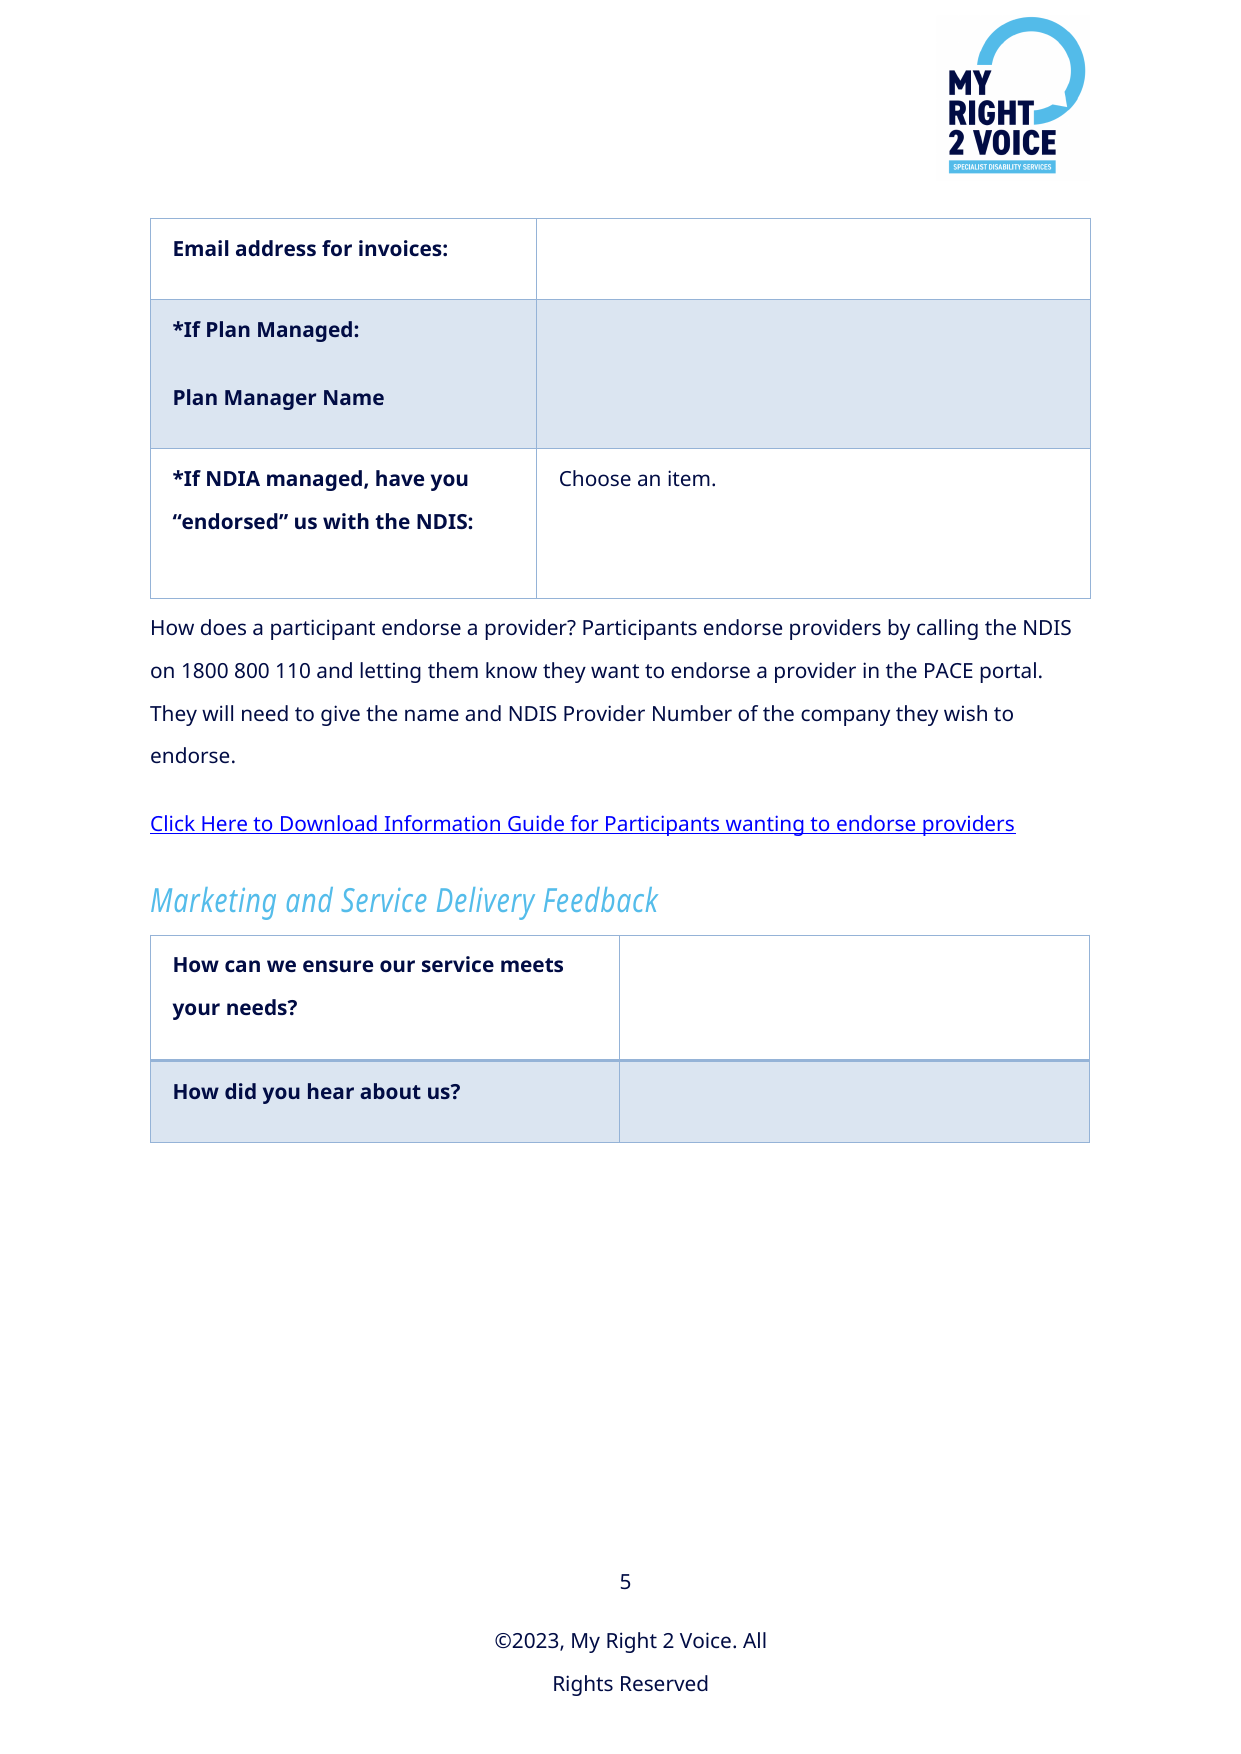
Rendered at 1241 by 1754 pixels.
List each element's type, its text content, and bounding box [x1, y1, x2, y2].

table_cell Email address for invoices: [151, 219, 536, 299]
table_header How can we ensure our service meets your needs? [151, 936, 619, 1059]
table_cell *If NDIA managed, have you “endorsed” us with the NDIS: [151, 449, 536, 597]
table_cell How did you hear about us? [151, 1062, 619, 1142]
picture [936, 15, 1091, 181]
table_cell [620, 1062, 1089, 1142]
table_cell *If Plan Managed: Plan Manager Name [151, 300, 536, 448]
text How does a participant endorse a provider? Participants endorse providers by calling the NDIS on 1800 800 110 and letting them know they want to endorse a provider in the PACE portal. They will need to give the name and NDIS Provider Number of the company they wish to endorse. [150, 613, 1090, 770]
subtitle Marketing and Service Delivery Feedback [150, 877, 1090, 922]
table_cell [537, 449, 1090, 597]
table_cell [537, 300, 1090, 448]
text Click Here to Download Information Guide for Participants wanting to endorse providers [150, 809, 1090, 837]
table_header [620, 936, 1089, 1059]
table_cell [537, 219, 1090, 299]
